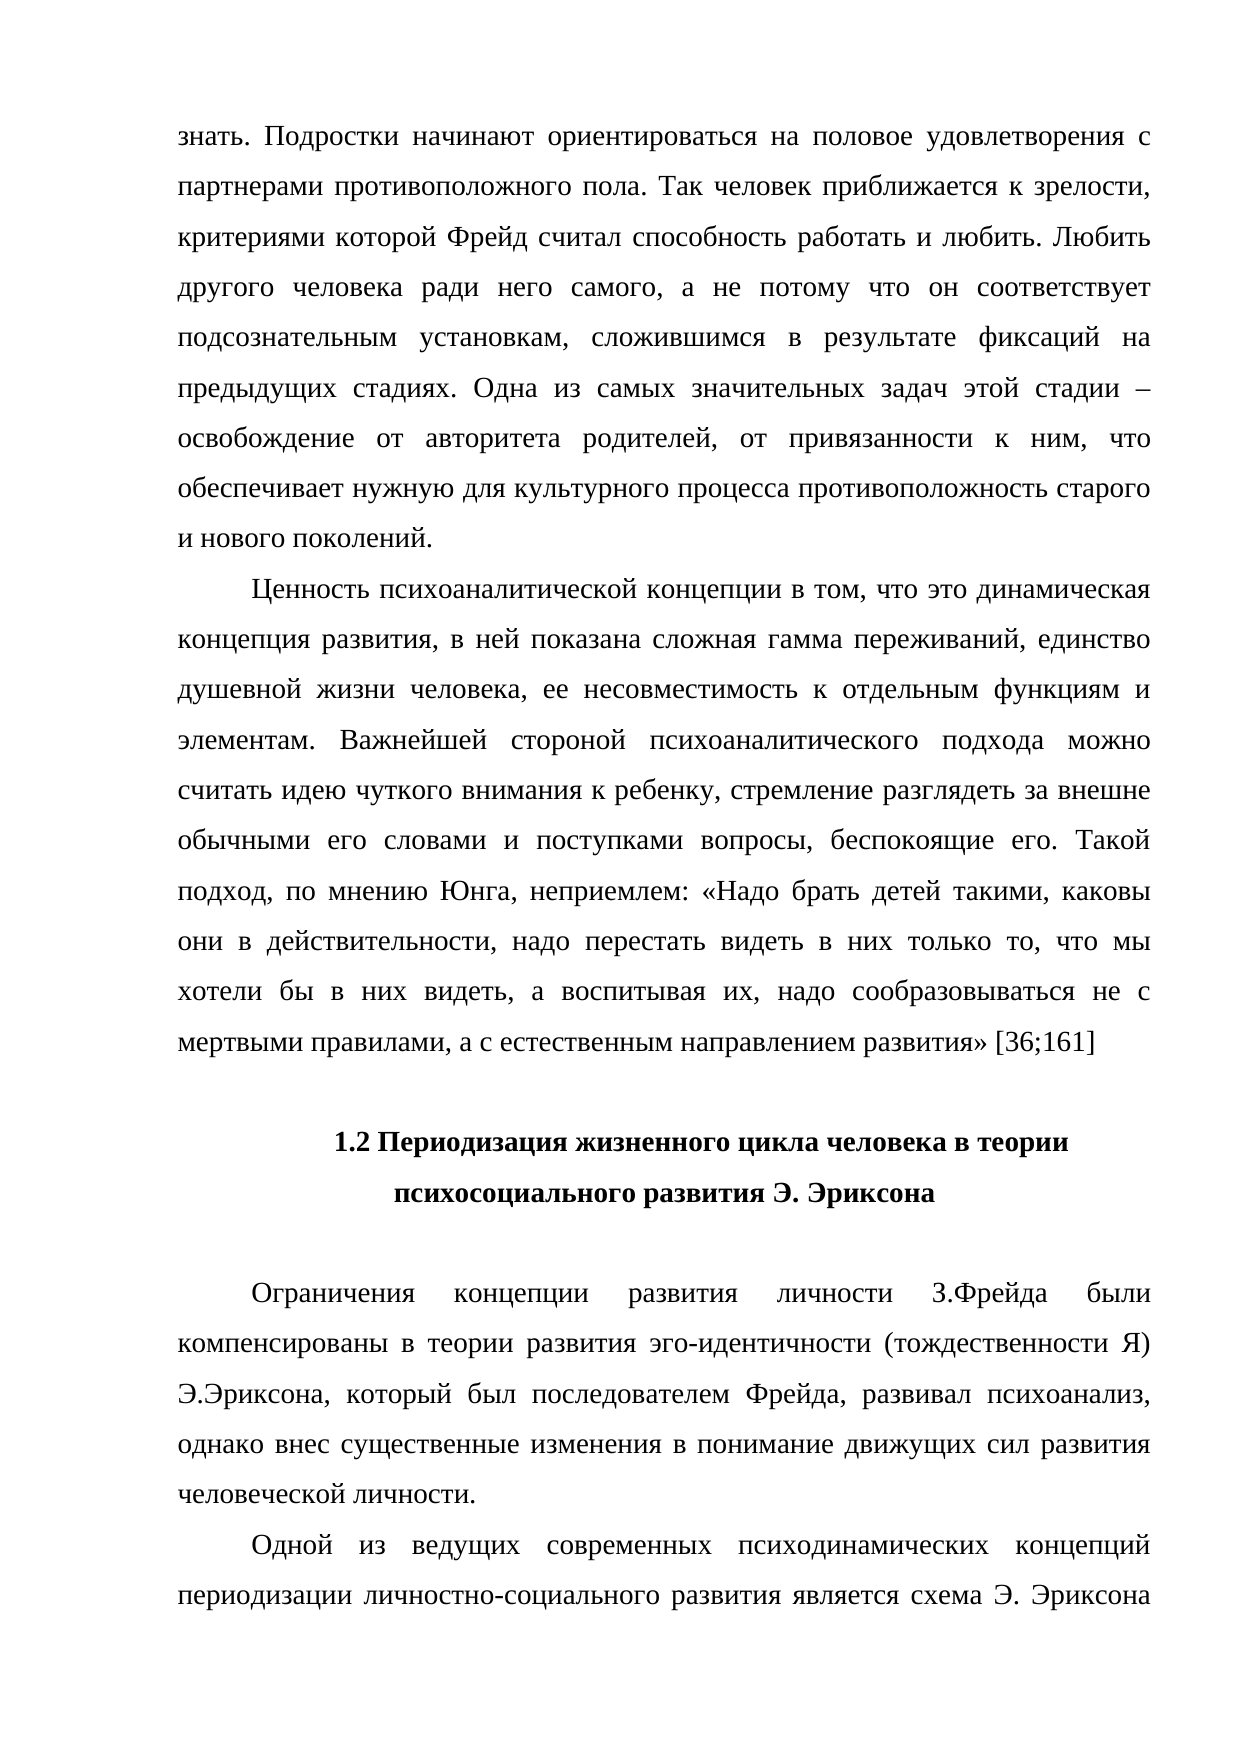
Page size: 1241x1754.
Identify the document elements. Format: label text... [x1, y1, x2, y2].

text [177, 1527, 1152, 1611]
text Ограничения концепции развития личности З.Фрейда были компенсированы в теории развития эго-идентичности (тождественности Я) Э.Эриксона, который был последователем Фрейда, развивал психоанализ, однако внес существенные изменения в понимание движущих сил развития человеческой личности. [177, 1275, 1152, 1510]
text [177, 118, 1152, 554]
text 1.2 Периодизация жизненного цикла человека в теории психосоциального развития Э. Эриксона [177, 1124, 1152, 1208]
text Ценность психоаналитической концепции в том, что это динамическая концепция развития, в ней показана сложная гамма переживаний, единство душевной жизни человека, ее несовместимость к отдельным функциям и элементам. Важнейшей стороной психоаналитического подхода можно считать идею чуткого внимания к ребенку, стремление разглядеть за внешне обычными его словами и поступками вопросы, беспокоящие его. Такой подход, по мнению Юнга, неприемлем: «Надо брать детей такими, каковы они в действительности, надо перестать видеть в них только то, что мы хотели бы в них видеть, а воспитывая их, надо сообразовываться не с мертвыми правилами, а с естественным направлением развития» [36;161] [177, 571, 1152, 1057]
